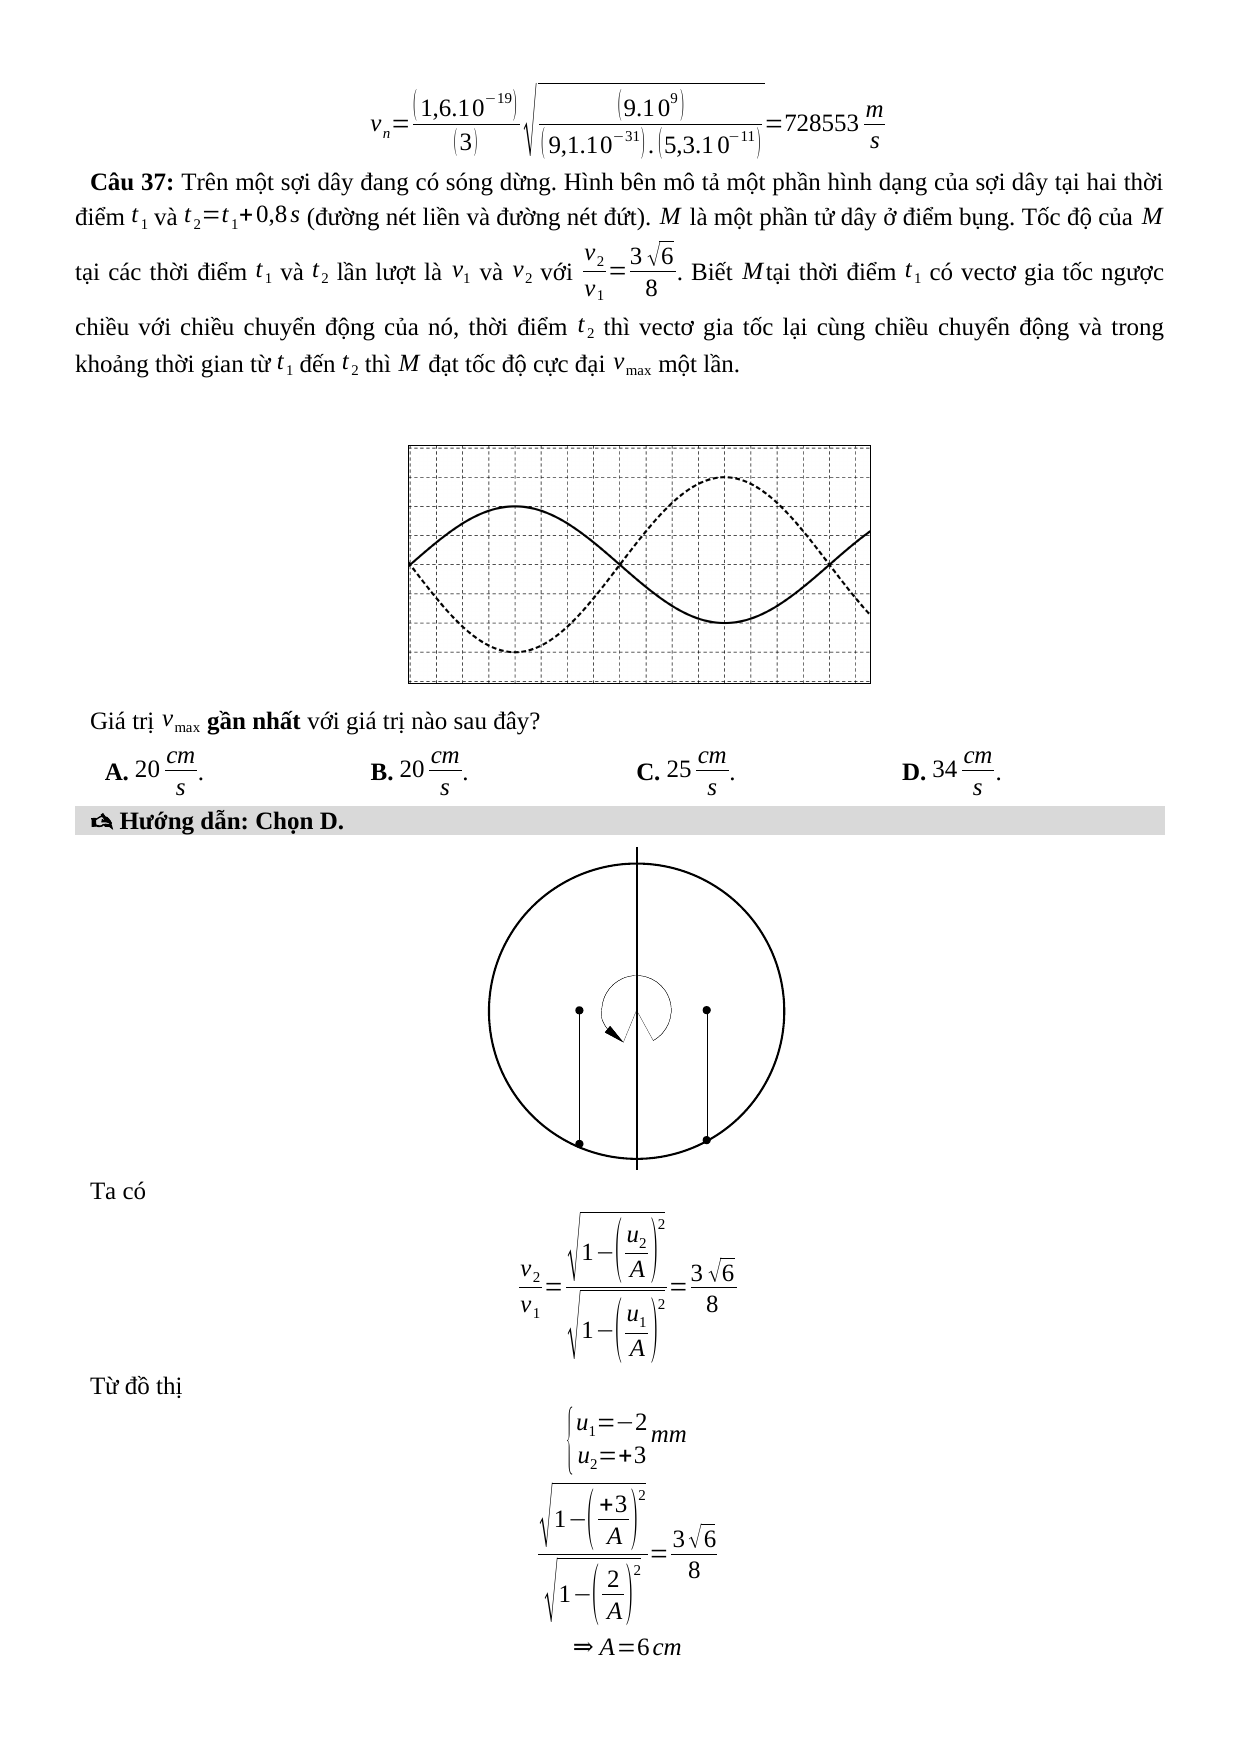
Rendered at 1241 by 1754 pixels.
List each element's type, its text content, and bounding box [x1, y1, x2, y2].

text A. . B. . C. . D. . [75, 742, 1165, 801]
text Câu 37: Trên một sợi dây đang có sóng dừng. Hình bên mô tả một phần hình dạng của sợi dây tại hai thời điểm và (đường nét liền và đường nét đứt). là một phần tử dây ở điểm bụng. Tốc độ của tại các thời điểm và lần lượt là và với . Biết tại thời điểm có vectơ gia tốc ngược chiều với chiều chuyển động của nó, thời điểm thì vectơ gia tốc lại cùng chiều chuyển động và trong khoảng thời gian từ đến thì đạt tốc độ cực đại một lần. [75, 167, 1165, 379]
text Từ đồ thị [75, 1371, 1165, 1400]
text Ta có [75, 1176, 1165, 1205]
picture [409, 446, 870, 683]
text Hướng dẫn: Chọn D. [75, 806, 1165, 835]
text Giá trị gần nhất với giá trị nào sau đây? [75, 705, 1165, 736]
